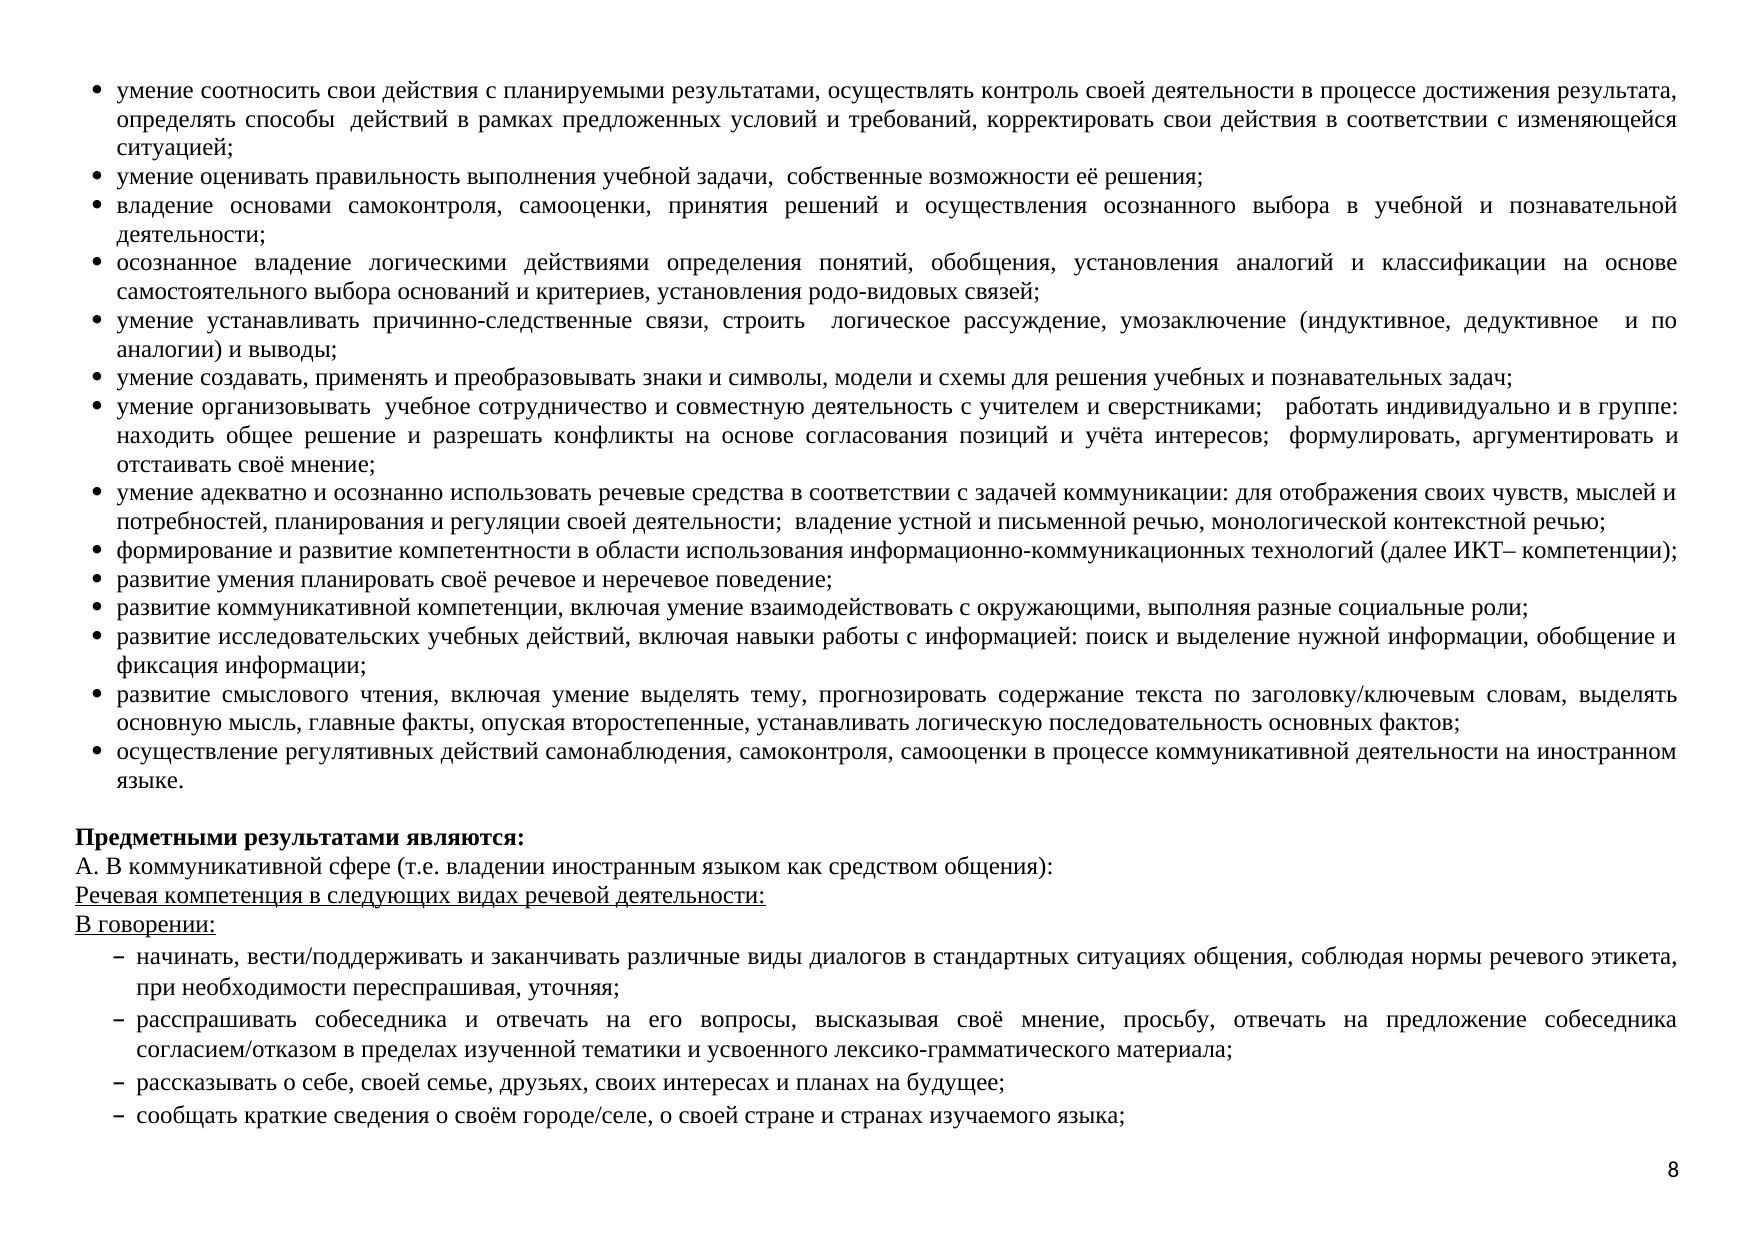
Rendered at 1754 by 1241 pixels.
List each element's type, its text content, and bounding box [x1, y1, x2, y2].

list развитие коммуникативной компетенции, включая умение взаимодействовать с окружающими, выполняя разные социальные роли; [93, 592, 1679, 621]
list развитие умения планировать своё речевое и неречевое поведение; [93, 564, 1679, 592]
list умение организовывать учебное сотрудничество и совместную деятельность с учителем и сверстниками; работать индивидуально и в группе: находить общее решение и разрешать конфликты на основе согласования позиций и учёта интересов; формулировать, аргументировать и отстаивать своё мнение; [93, 391, 1679, 477]
list рассказывать о себе, своей семье, друзьях, своих интересах и планах на будущее; [112, 1063, 1679, 1097]
list умение оценивать правильность выполнения учебной задачи, собственные возможности её решения; [93, 161, 1679, 190]
list осуществление регулятивных действий самонаблюдения, самоконтроля, самооценки в процессе коммуникативной деятельности на иностранном языке. [93, 736, 1679, 794]
list развитие исследовательских учебных действий, включая навыки работы с информацией: поиск и выделение нужной информации, обобщение и фиксация информации; [93, 621, 1679, 679]
list сообщать краткие сведения о своём городе/селе, о своей стране и странах изучаемого языка; [112, 1097, 1679, 1131]
list умение соотносить свои действия с планируемыми результатами, осуществлять контроль своей деятельности в процессе достижения результата, определять способы действий в рамках предложенных условий и требований, корректировать свои действия в соответствии с изменяющейся ситуацией; [93, 75, 1679, 161]
list умение создавать, применять и преобразовывать знаки и символы, модели и схемы для решения учебных и познавательных задач; [93, 362, 1679, 391]
text В говорении: [75, 909, 1679, 937]
list владение основами самоконтроля, самооценки, принятия решений и осуществления осознанного выбора в учебной и познавательной деятельности; [93, 190, 1679, 247]
list начинать, вести/поддерживать и заканчивать различные виды диалогов в стандартных ситуациях общения, соблюдая нормы речевого этикета, при необходимости переспрашивая, уточняя; [112, 937, 1679, 1000]
text Речевая компетенция в следующих видах речевой деятельности: [75, 880, 1679, 909]
list расспрашивать собеседника и отвечать на его вопросы, высказывая своё мнение, просьбу, отвечать на предложение собеседника согласием/отказом в пределах изученной тематики и усвоенного лексико-грамматического материала; [112, 1000, 1679, 1063]
list умение адекватно и осознанно использовать речевые средства в соответствии с задачей коммуникации: для отображения своих чувств, мыслей и потребностей, планирования и регуляции своей деятельности; владение устной и письменной речью, монологической контекстной речью; [93, 477, 1679, 535]
list умение устанавливать причинно-следственные связи, строить логическое рассуждение, умозаключение (индуктивное, дедуктивное и по аналогии) и выводы; [93, 305, 1679, 362]
list осознанное владение логическими действиями определения понятий, обобщения, установления аналогий и классификации на основе самостоятельного выбора оснований и критериев, установления родо-видовых связей; [93, 247, 1679, 305]
text А. В коммуникативной сфере (т.е. владении иностранным языком как средством общения): [75, 851, 1679, 880]
list формирование и развитие компетентности в области использования информационно-коммуникационных технологий (далее ИКТ– компетенции); [93, 535, 1679, 564]
text Предметными результатами являются: [75, 822, 1679, 851]
list развитие смыслового чтения, включая умение выделять тему, прогнозировать содержание текста по заголовку/ключевым словам, выделять основную мысль, главные факты, опуская второстепенные, устанавливать логическую последовательность основных фактов; [93, 679, 1679, 736]
